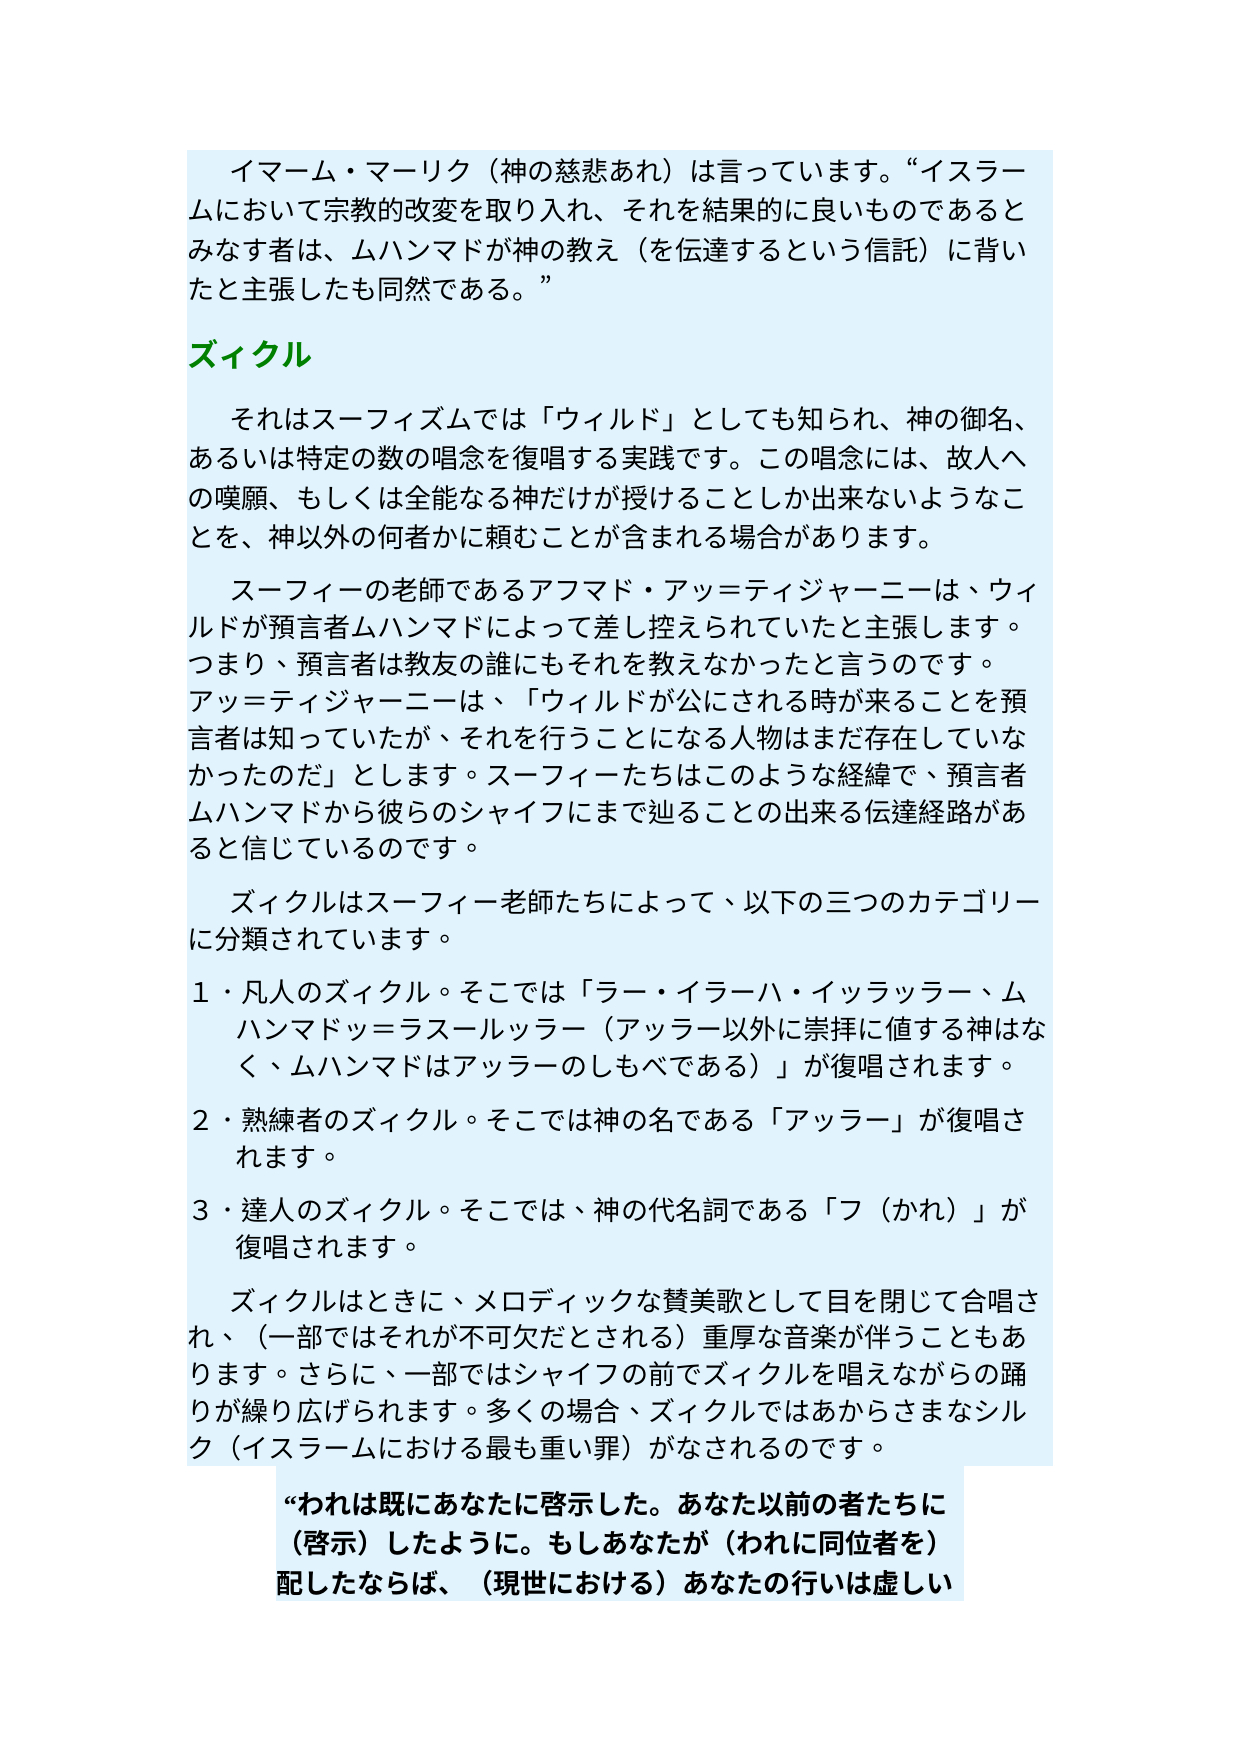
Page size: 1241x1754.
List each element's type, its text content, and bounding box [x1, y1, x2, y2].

text ３．達人のズィクル。そこでは、神の代名詞である「フ（かれ）」が復唱されます。 [187, 1192, 1053, 1265]
text ズィクルはときに、メロディックな賛美歌として目を閉じて合唱され、（一部ではそれが不可欠だとされる）重厚な音楽が伴うこともあります。さらに、一部ではシャイフの前でズィクルを唱えながらの踊りが繰り広げられます。多くの場合、ズィクルではあからさまなシルク（イスラームにおける最も重い罪）がなされるのです。 [187, 1282, 1053, 1466]
text １．凡人のズィクル。そこでは「ラー・イラーハ・イッラッラー、ムハンマドッ＝ラスールッラー（アッラー以外に崇拝に値する神はなく、ムハンマドはアッラーのしもべである）」が復唱されます。 [187, 974, 1053, 1084]
text イマーム・マーリク（神の慈悲あれ）は言っています。“イスラームにおいて宗教的改変を取り入れ、それを結果的に良いものであるとみなす者は、ムハンマドが神の教え（を伝達するという信託）に背いたと主張したも同然である。” [187, 150, 1053, 307]
subtitle ズィクル [187, 331, 1053, 376]
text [276, 1483, 964, 1601]
text ２．熟練者のズィクル。そこでは神の名である「アッラー」が復唱されます。 [187, 1101, 1053, 1175]
text スーフィーの老師であるアフマド・アッ＝ティジャーニーは、ウィルドが預言者ムハンマドによって差し控えられていたと主張します。つまり、預言者は教友の誰にもそれを教えなかったと言うのです。アッ＝ティジャーニーは、「ウィルドが公にされる時が来ることを預言者は知っていたが、それを行うことになる人物はまだ存在していなかったのだ」とします。スーフィーたちはこのような経緯で、預言者ムハンマドから彼らのシャイフにまで辿ることの出来る伝達経路があると信じているのです。 [187, 572, 1053, 867]
text ズィクルはスーフィー老師たちによって、以下の三つのカテゴリーに分類されています。 [187, 883, 1053, 957]
text それはスーフィズムでは「ウィルド」としても知られ、神の御名、あるいは特定の数の唱念を復唱する実践です。この唱念には、故人への嘆願、もしくは全能なる神だけが授けることしか出来ないようなことを、神以外の何者かに頼むことが含まれる場合があります。 [187, 398, 1053, 555]
